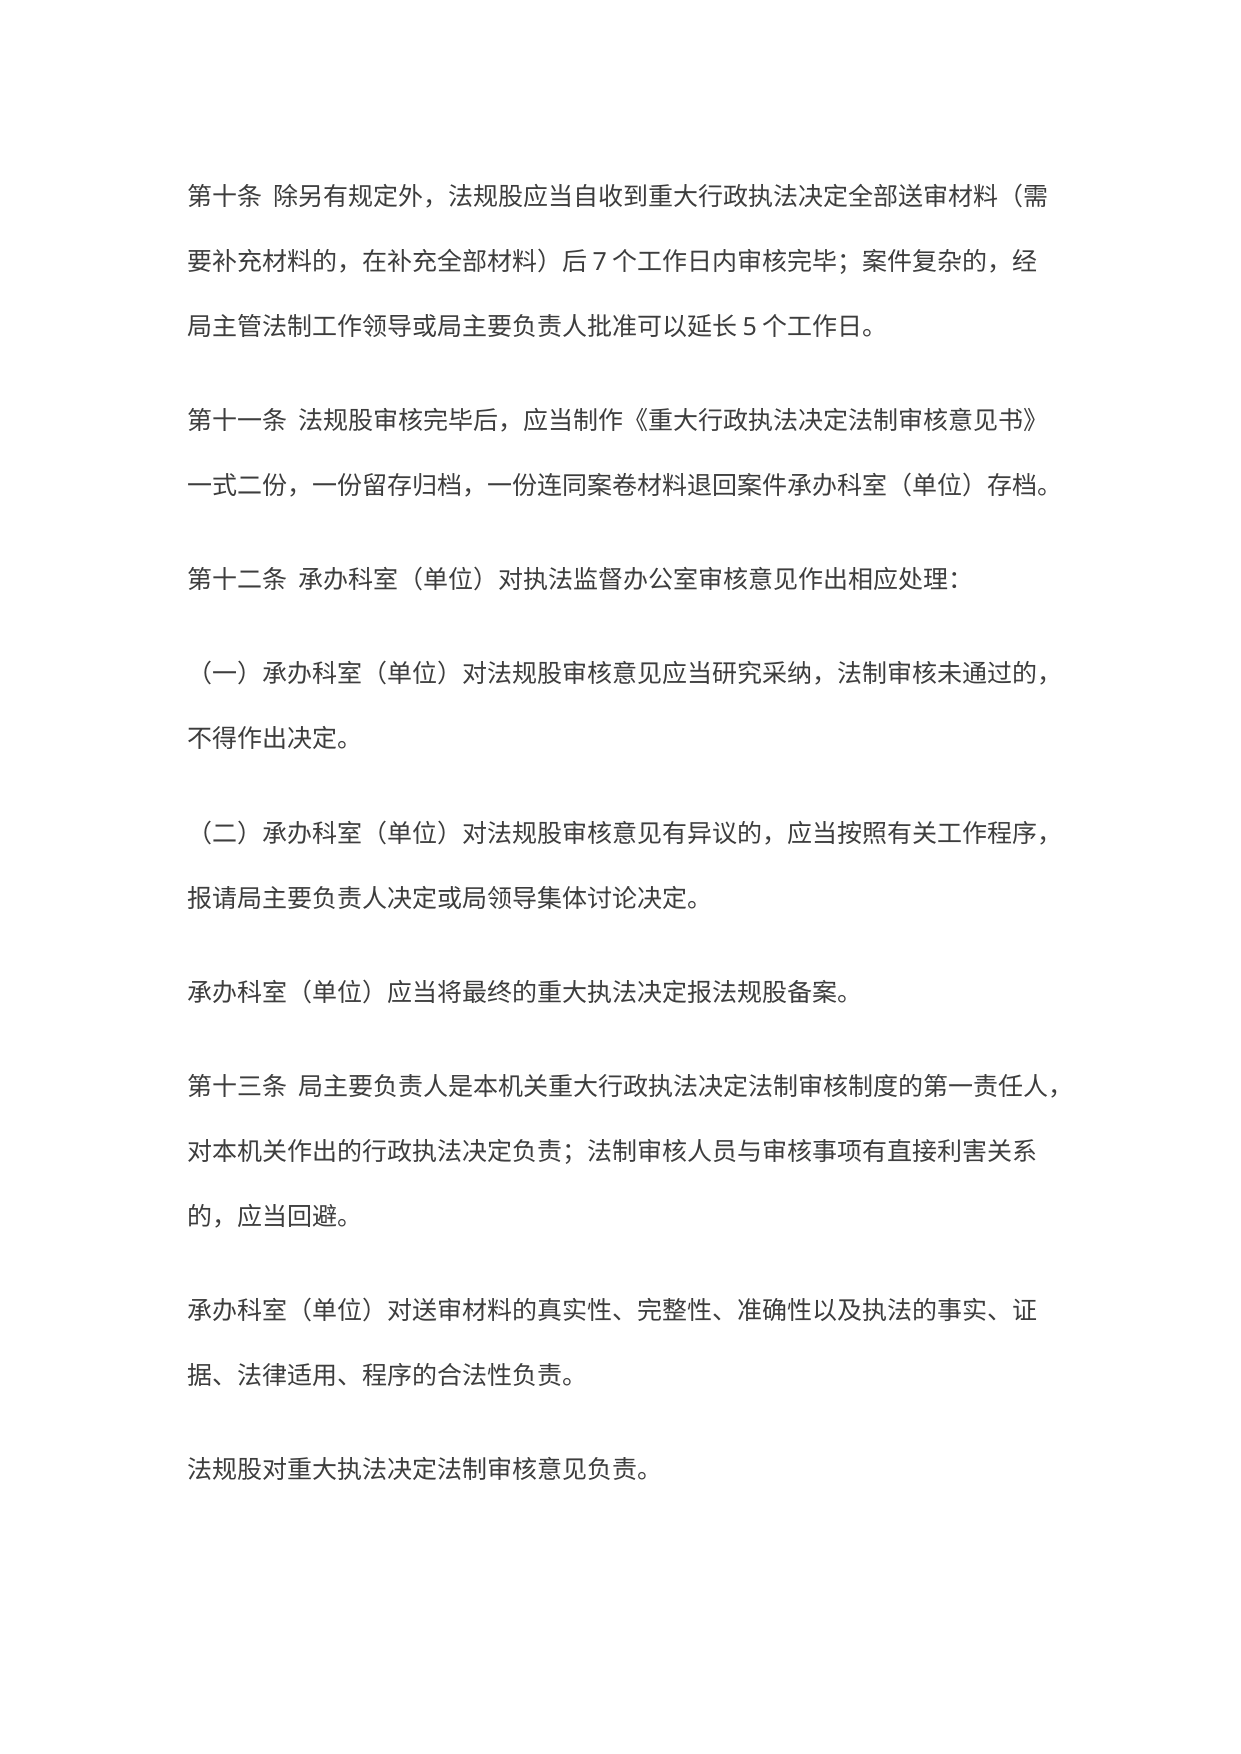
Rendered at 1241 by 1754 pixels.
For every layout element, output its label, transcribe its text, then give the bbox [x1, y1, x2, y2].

text 第十三条 局主要负责人是本机关重大行政执法决定法制审核制度的第一责任人，对本机关作出的行政执法决定负责；法制审核人员与审核事项有直接利害关系的，应当回避。 [187, 1052, 1053, 1247]
text 第十一条 法规股审核完毕后，应当制作《重大行政执法决定法制审核意见书》一式二份，一份留存归档，一份连同案卷材料退回案件承办科室（单位）存档。 [187, 386, 1053, 516]
text 法规股对重大执法决定法制审核意见负责。 [187, 1435, 1053, 1500]
text 第十条 除另有规定外，法规股应当自收到重大行政执法决定全部送审材料（需要补充材料的，在补充全部材料）后7个工作日内审核完毕；案件复杂的，经局主管法制工作领导或局主要负责人批准可以延长5个工作日。 [187, 162, 1053, 357]
text （一）承办科室（单位）对法规股审核意见应当研究采纳，法制审核未通过的，不得作出决定。 [187, 639, 1053, 769]
text 承办科室（单位）对送审材料的真实性、完整性、准确性以及执法的事实、证据、法律适用、程序的合法性负责。 [187, 1276, 1053, 1406]
text 承办科室（单位）应当将最终的重大执法决定报法规股备案。 [187, 958, 1053, 1023]
text 第十二条 承办科室（单位）对执法监督办公室审核意见作出相应处理： [187, 545, 1053, 610]
text （二）承办科室（单位）对法规股审核意见有异议的，应当按照有关工作程序，报请局主要负责人决定或局领导集体讨论决定。 [187, 799, 1053, 929]
